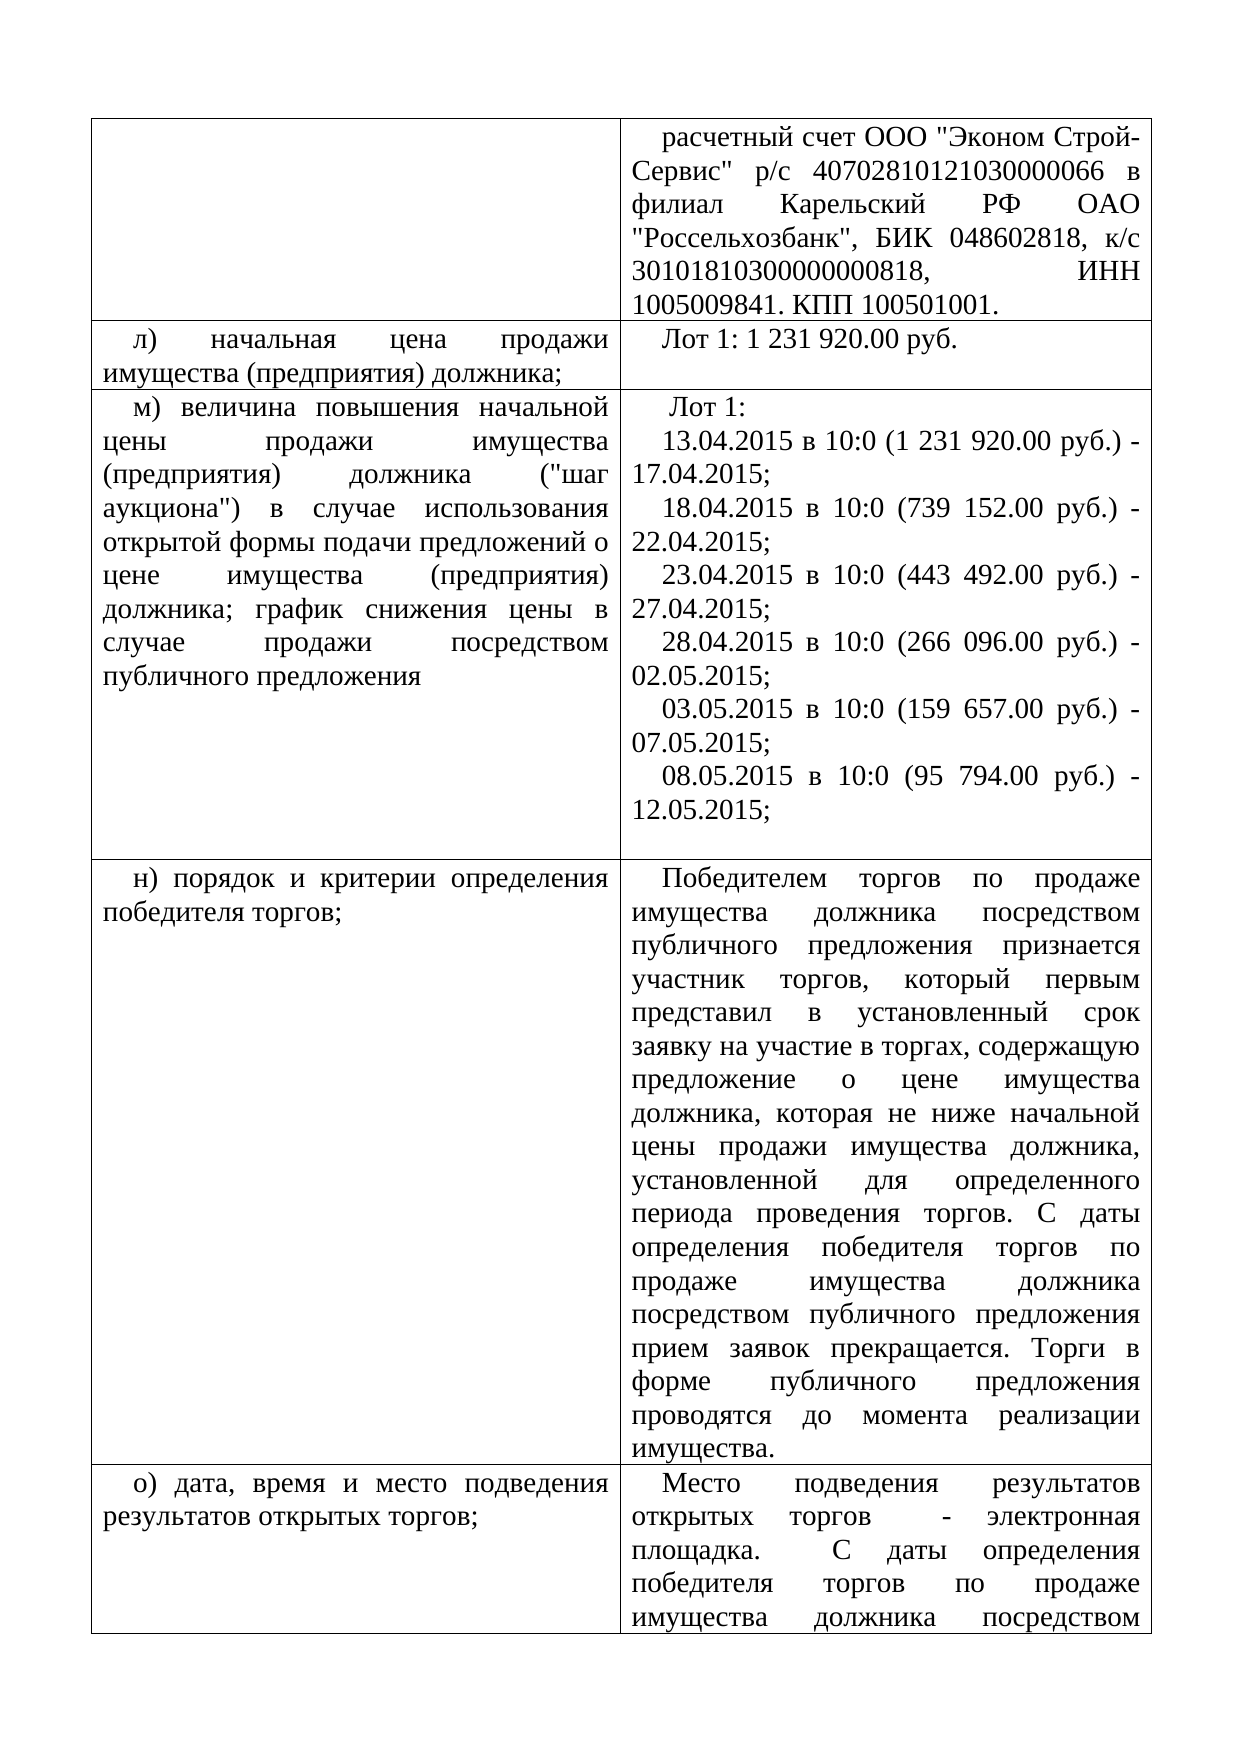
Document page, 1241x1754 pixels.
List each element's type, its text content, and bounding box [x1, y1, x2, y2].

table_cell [92, 1465, 620, 1633]
table_cell н) порядок и критерии определения победителя торгов; [92, 860, 620, 1464]
table_cell м) величина повышения начальной цены продажи имущества (предприятия) должника ("шаг аукциона") в случае использования открытой формы подачи предложений о цене имущества (предприятия) должника; график снижения цены в случае продажи посредством публичного предложения [92, 390, 620, 859]
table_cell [92, 119, 620, 320]
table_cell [621, 1465, 1151, 1633]
table_cell л) начальная цена продажи имущества (предприятия) должника; [92, 321, 620, 388]
table_cell Победителем торгов по продаже имущества должника посредством публичного предложения признается участник торгов, который первым представил в установленный срок заявку на участие в торгах, содержащую предложение о цене имущества должника, которая не ниже начальной цены продажи имущества должника, установленной для определенного периода проведения торгов. С даты определения победителя торгов по продаже имущества должника посредством публичного предложения прием заявок прекращается. Торги в форме публичного предложения проводятся до момента реализации имущества. [621, 860, 1151, 1464]
table_cell Лот 1: 1 231 920.00 руб. [621, 321, 1151, 388]
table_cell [621, 119, 1151, 320]
table_cell Лот 1: 13.04.2015 в 10:0 (1 231 920.00 руб.) - 17.04.2015; 18.04.2015 в 10:0 (739 152.00 руб.) - 22.04.2015; 23.04.2015 в 10:0 (443 492.00 руб.) - 27.04.2015; 28.04.2015 в 10:0 (266 096.00 руб.) - 02.05.2015; 03.05.2015 в 10:0 (159 657.00 руб.) - 07.05.2015; 08.05.2015 в 10:0 (95 794.00 руб.) - 12.05.2015; [621, 390, 1151, 859]
